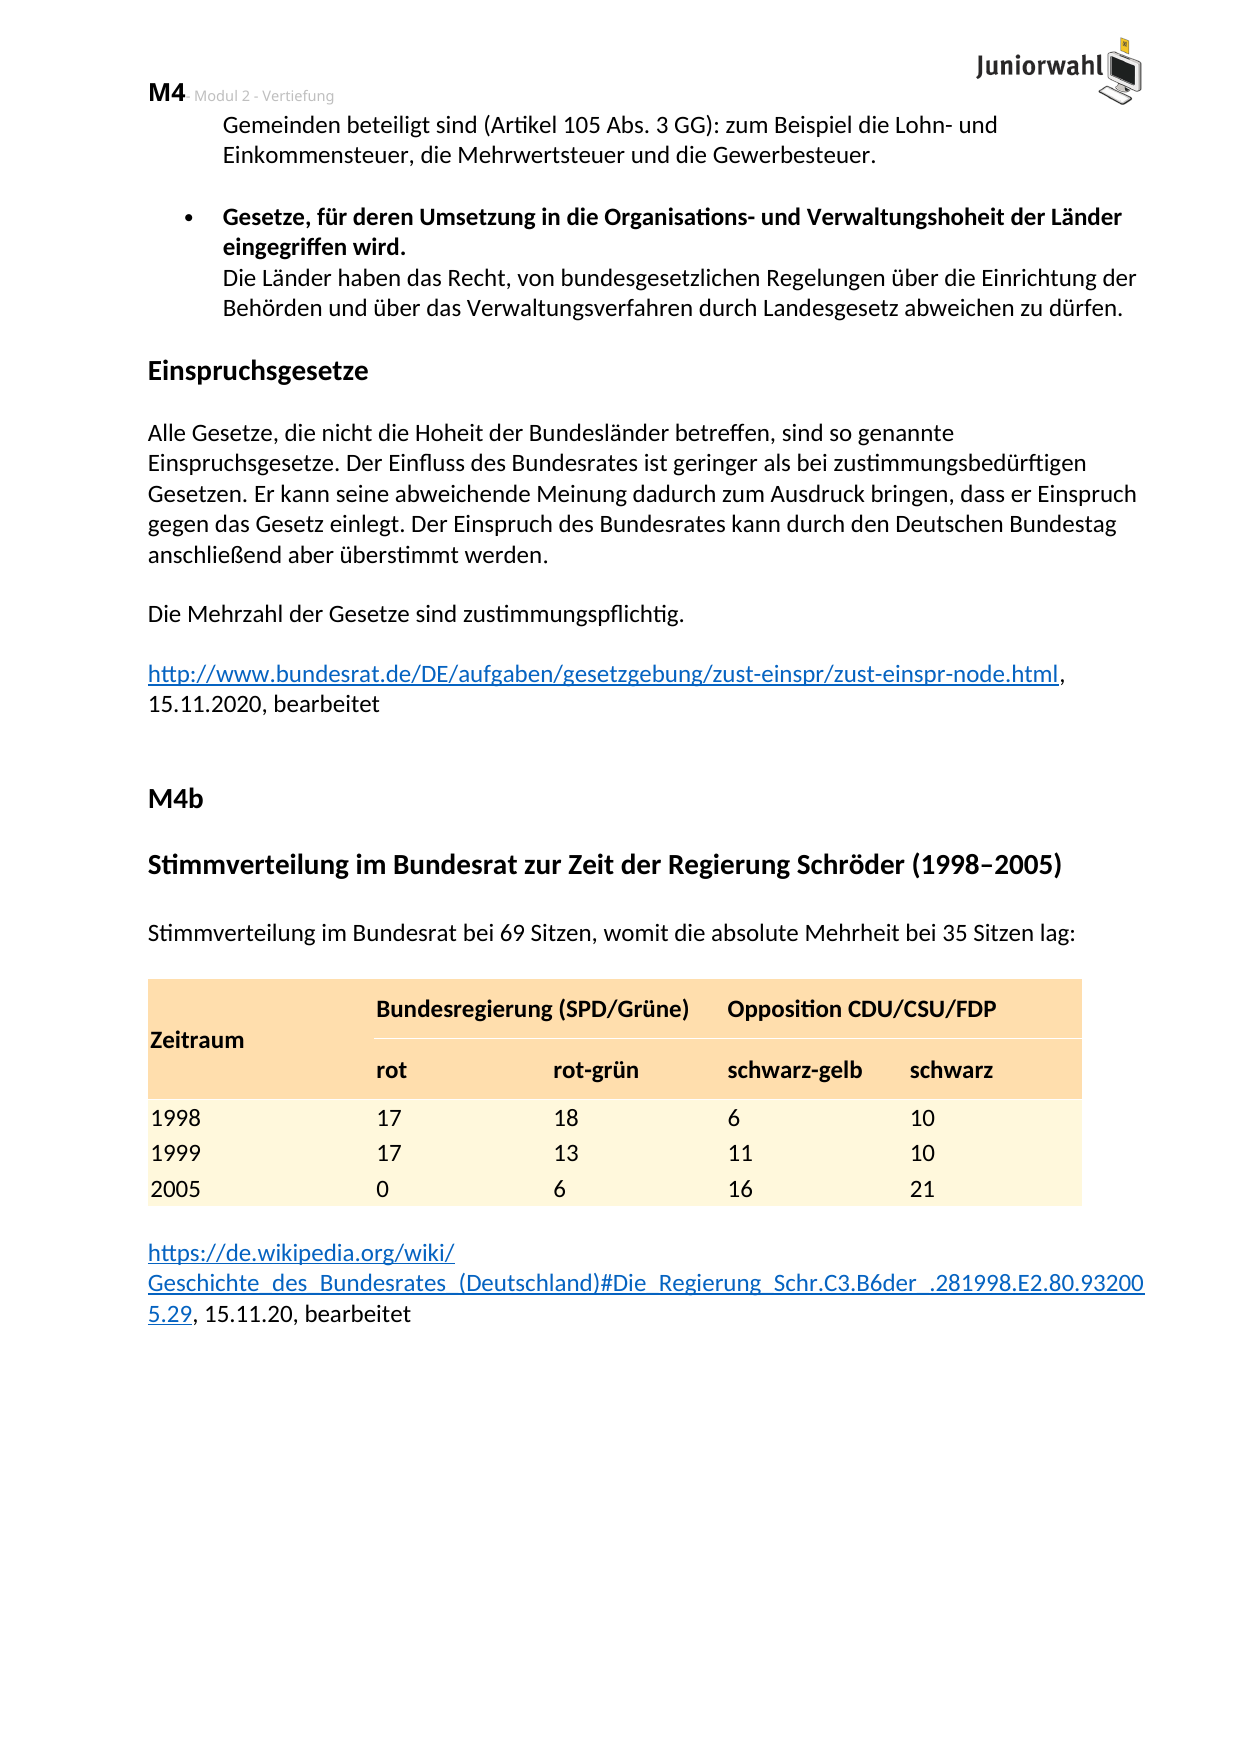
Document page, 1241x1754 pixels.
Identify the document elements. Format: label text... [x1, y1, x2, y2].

text https://de.wikipedia.org/wiki/Geschichte_des_Bundesrates_(Deutschland)#Die_Regierung_Schr.C3.B6der_.281998.E2.80.932005.29, 15.11.20, bearbeitet [148, 1237, 1152, 1328]
table_header Zeitraum [148, 979, 374, 1099]
subtitle Einspruchsgesetze [148, 352, 1152, 387]
table_header Opposition CDU/CSU/FDP [725, 979, 1082, 1038]
list Gesetze, für deren Umsetzung in die Organisations- und Verwaltungshoheit der Länder eingegriffen wird. Die Länder haben das Recht, von bundesgesetzlichen Regelungen über die Einrichtung der Behörden und über das Verwaltungsverfahren durch Landesgesetz abweichen zu dürfen. [185, 201, 1152, 323]
table_cell 6 [551, 1171, 725, 1206]
table_cell 16 [725, 1171, 907, 1206]
table_cell schwarz [907, 1039, 1082, 1099]
table_cell 6 [725, 1100, 907, 1135]
table_cell 13 [551, 1135, 725, 1171]
table_cell 1999 [148, 1135, 374, 1171]
table_cell 11 [725, 1135, 907, 1171]
table_cell 17 [374, 1100, 551, 1135]
table_header Bundesregierung (SPD/Grüne) [374, 979, 725, 1038]
text Alle Gesetze, die nicht die Hoheit der Bundesländer betreffen, sind so genannte Einspruchsgesetze. Der Einfluss des Bundesrates ist geringer als bei zustimmungsbedürftigen Gesetzen. Er kann seine abweichende Meinung dadurch zum Ausdruck bringen, dass er Einspruch gegen das Gesetz einlegt. Der Einspruch des Bundesrates kann durch den Deutschen Bundestag anschließend aber überstimmt werden. [148, 417, 1152, 569]
picture [973, 35, 1143, 106]
table_cell 18 [551, 1100, 725, 1135]
table_cell 10 [907, 1100, 1082, 1135]
text Stimmverteilung im Bundesrat zur Zeit der Regierung Schröder (1998–2005) [148, 846, 1152, 882]
table_cell 0 [374, 1171, 551, 1206]
table_cell 2005 [148, 1171, 374, 1206]
table_cell 10 [907, 1135, 1082, 1171]
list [185, 109, 1152, 201]
table_cell 1998 [148, 1100, 374, 1135]
table_cell 21 [907, 1171, 1082, 1206]
text http://www.bundesrat.de/DE/aufgaben/gesetzgebung/zust-einspr/zust-einspr-node.html, 15.11.2020, bearbeitet [148, 658, 1152, 719]
text M4b [148, 780, 1152, 816]
table_cell 17 [374, 1135, 551, 1171]
table_cell rot-grün [551, 1039, 725, 1099]
text Stimmverteilung im Bundesrat bei 69 Sitzen, womit die absolute Mehrheit bei 35 Sitzen lag: [148, 918, 1152, 948]
table_cell rot [374, 1039, 551, 1099]
table_cell schwarz-gelb [725, 1039, 907, 1099]
text Die Mehrzahl der Gesetze sind zustimmungspflichtig. [148, 598, 1152, 629]
